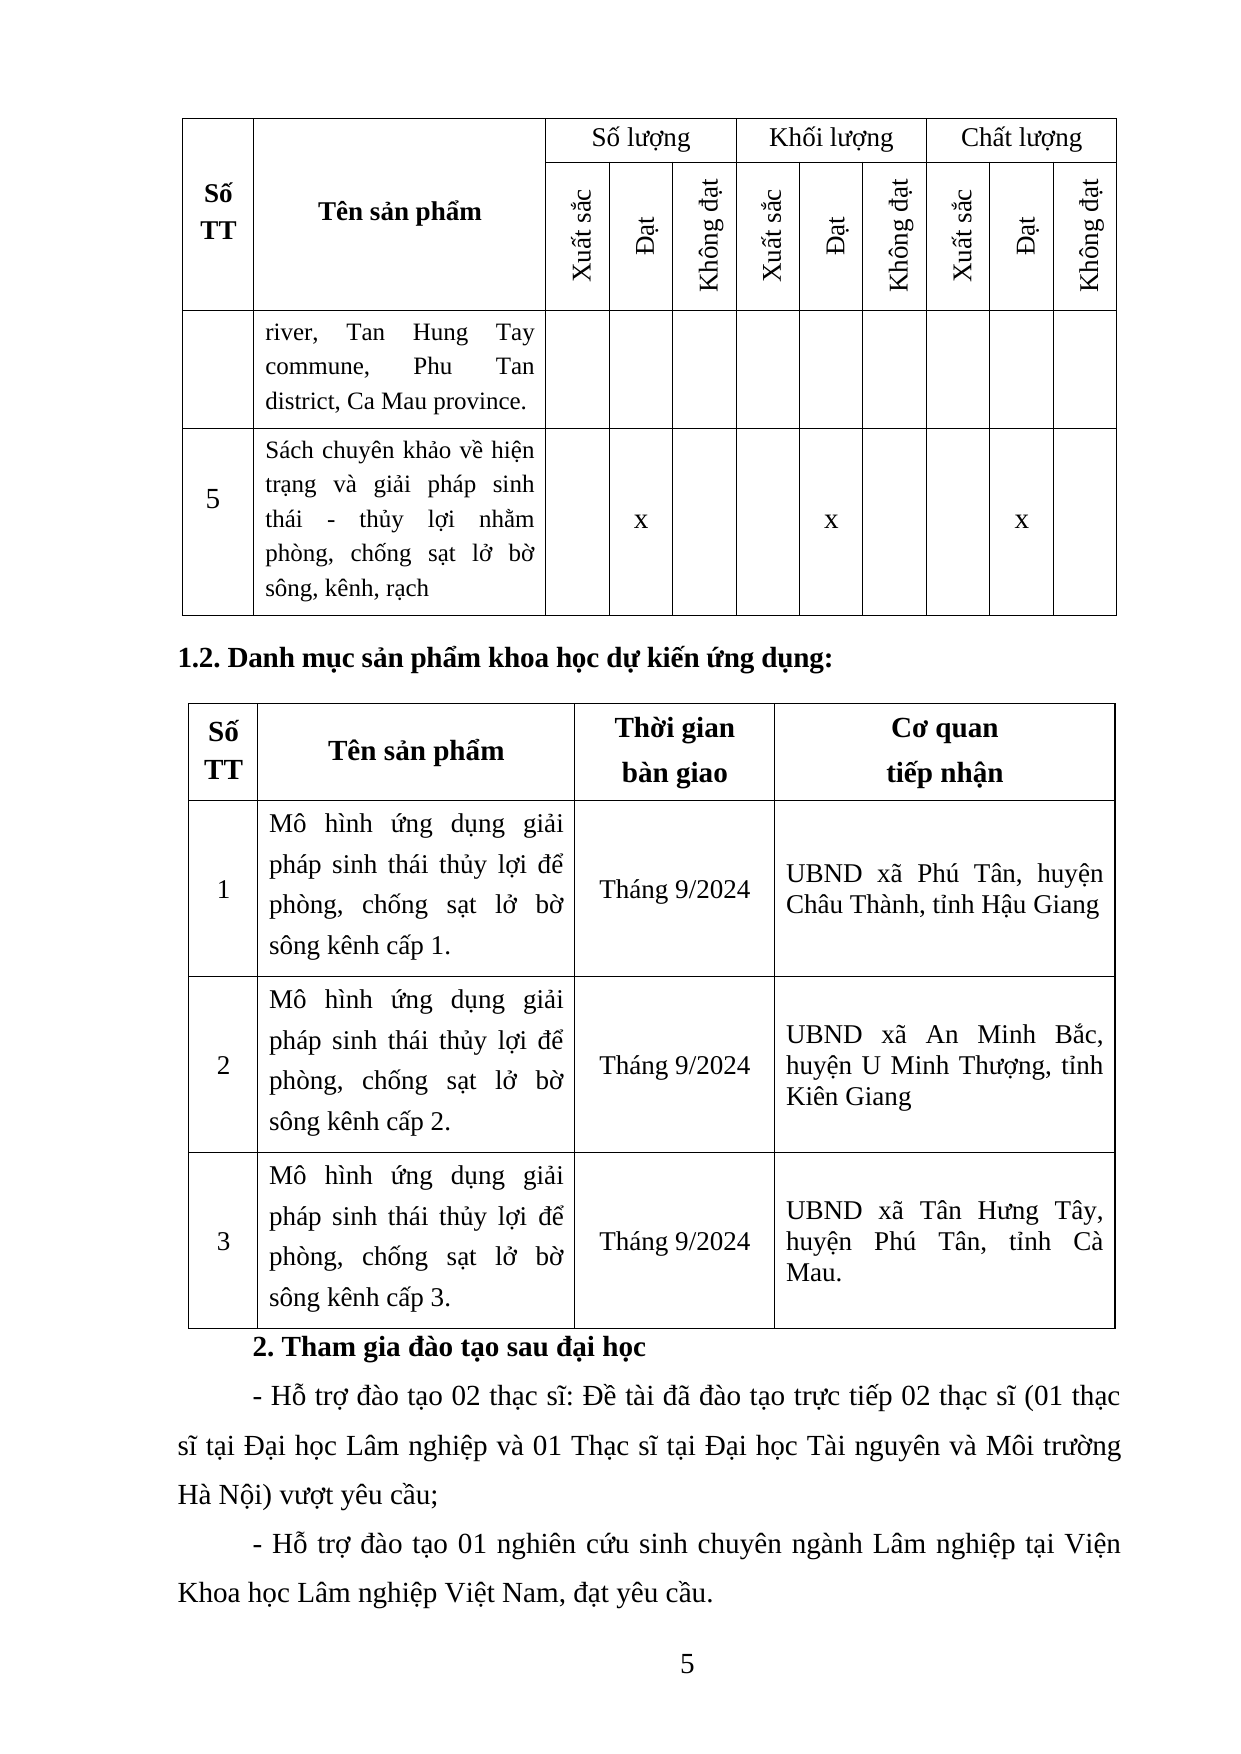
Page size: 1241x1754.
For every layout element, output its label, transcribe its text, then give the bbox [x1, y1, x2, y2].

table_cell [863, 311, 926, 428]
table_cell [737, 429, 799, 614]
table_header Cơ quan tiếp nhận [775, 704, 1114, 800]
table_cell [673, 311, 736, 428]
table_cell [183, 311, 253, 428]
table_header Số lượng [546, 119, 736, 162]
table_cell Đạt [990, 163, 1053, 310]
table_cell x [610, 311, 672, 428]
table_cell Mô hình ứng dụng giải pháp sinh thái thủy lợi để phòng, chống sạt lở bờ sông kênh cấp 2. [258, 977, 574, 1152]
table_cell Xuất sắc [546, 163, 609, 310]
table_cell Xuất sắc [927, 163, 989, 310]
table_cell [1054, 429, 1116, 614]
table_header Tên sản phẩm [258, 704, 574, 800]
table_cell Xuất sắc [737, 163, 799, 310]
text - Hỗ trợ đào tạo 01 nghiên cứu sinh chuyên ngành Lâm nghiệp tại Viện Khoa học Lâm nghiệp Việt Nam, đạt yêu cầu. [177, 1526, 1122, 1609]
table_cell [546, 429, 609, 614]
table_cell Sách chuyên khảo về hiện trạng và giải pháp sinh thái - thủy lợi nhằm phòng, chống sạt lở bờ sông, kênh, rạch [254, 429, 545, 614]
table_cell [990, 311, 1053, 428]
table_cell 3 [189, 1153, 257, 1328]
table_cell Không đạt [673, 163, 736, 310]
table_cell Tháng 9/2024 [575, 1153, 774, 1328]
table_cell Đạt [800, 163, 862, 310]
table_cell x [610, 429, 672, 614]
table_cell Mô hình ứng dụng giải pháp sinh thái thủy lợi để phòng, chống sạt lở bờ sông kênh cấp 1. [258, 801, 574, 976]
table_cell x [800, 429, 862, 614]
table_header Thời gian bàn giao [575, 704, 774, 800]
table_cell Không đạt [1054, 163, 1116, 310]
table_cell 2 [189, 977, 257, 1152]
table_cell [927, 429, 989, 614]
table_cell UBND xã An Minh Bắc, huyện U Minh Thượng, tỉnh Kiên Giang [775, 977, 1114, 1152]
text - Hỗ trợ đào tạo 02 thạc sĩ: Đề tài đã đào tạo trực tiếp 02 thạc sĩ (01 thạc sĩ tại Đại học Lâm nghiệp và 01 Thạc sĩ tại Đại học Tài nguyên và Môi trường Hà Nội) vượt yêu cầu; [177, 1378, 1122, 1510]
table_cell Không đạt [863, 163, 926, 310]
table_cell x [800, 311, 862, 428]
table_header Chất lượng [927, 119, 1116, 162]
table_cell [254, 311, 545, 428]
table_cell Đạt [610, 163, 672, 310]
table_header Số TT [183, 119, 253, 310]
table_cell 1 [189, 801, 257, 976]
table_cell x [927, 311, 989, 428]
table_cell UBND xã Phú Tân, huyện Châu Thành, tỉnh Hậu Giang [775, 801, 1114, 976]
table_header Khối lượng [737, 119, 926, 162]
table_cell [863, 429, 926, 614]
table_cell [737, 311, 799, 428]
table_cell [673, 429, 736, 614]
table_cell Tháng 9/2024 [575, 801, 774, 976]
text 2. Tham gia đào tạo sau đại học [177, 1329, 1122, 1363]
table_cell UBND xã Tân Hưng Tây, huyện Phú Tân, tỉnh Cà Mau. [775, 1153, 1114, 1328]
table_cell Tháng 9/2024 [575, 977, 774, 1152]
text 1.2. Danh mục sản phẩm khoa học dự kiến ứng dụng: [177, 641, 1122, 674]
table_cell x [990, 429, 1053, 614]
table_cell Mô hình ứng dụng giải pháp sinh thái thủy lợi để phòng, chống sạt lở bờ sông kênh cấp 3. [258, 1153, 574, 1328]
table_header Số TT [189, 704, 257, 800]
table_cell [183, 429, 253, 614]
table_header Tên sản phẩm [254, 119, 545, 310]
table_cell [546, 311, 609, 428]
table_cell [1054, 311, 1116, 428]
